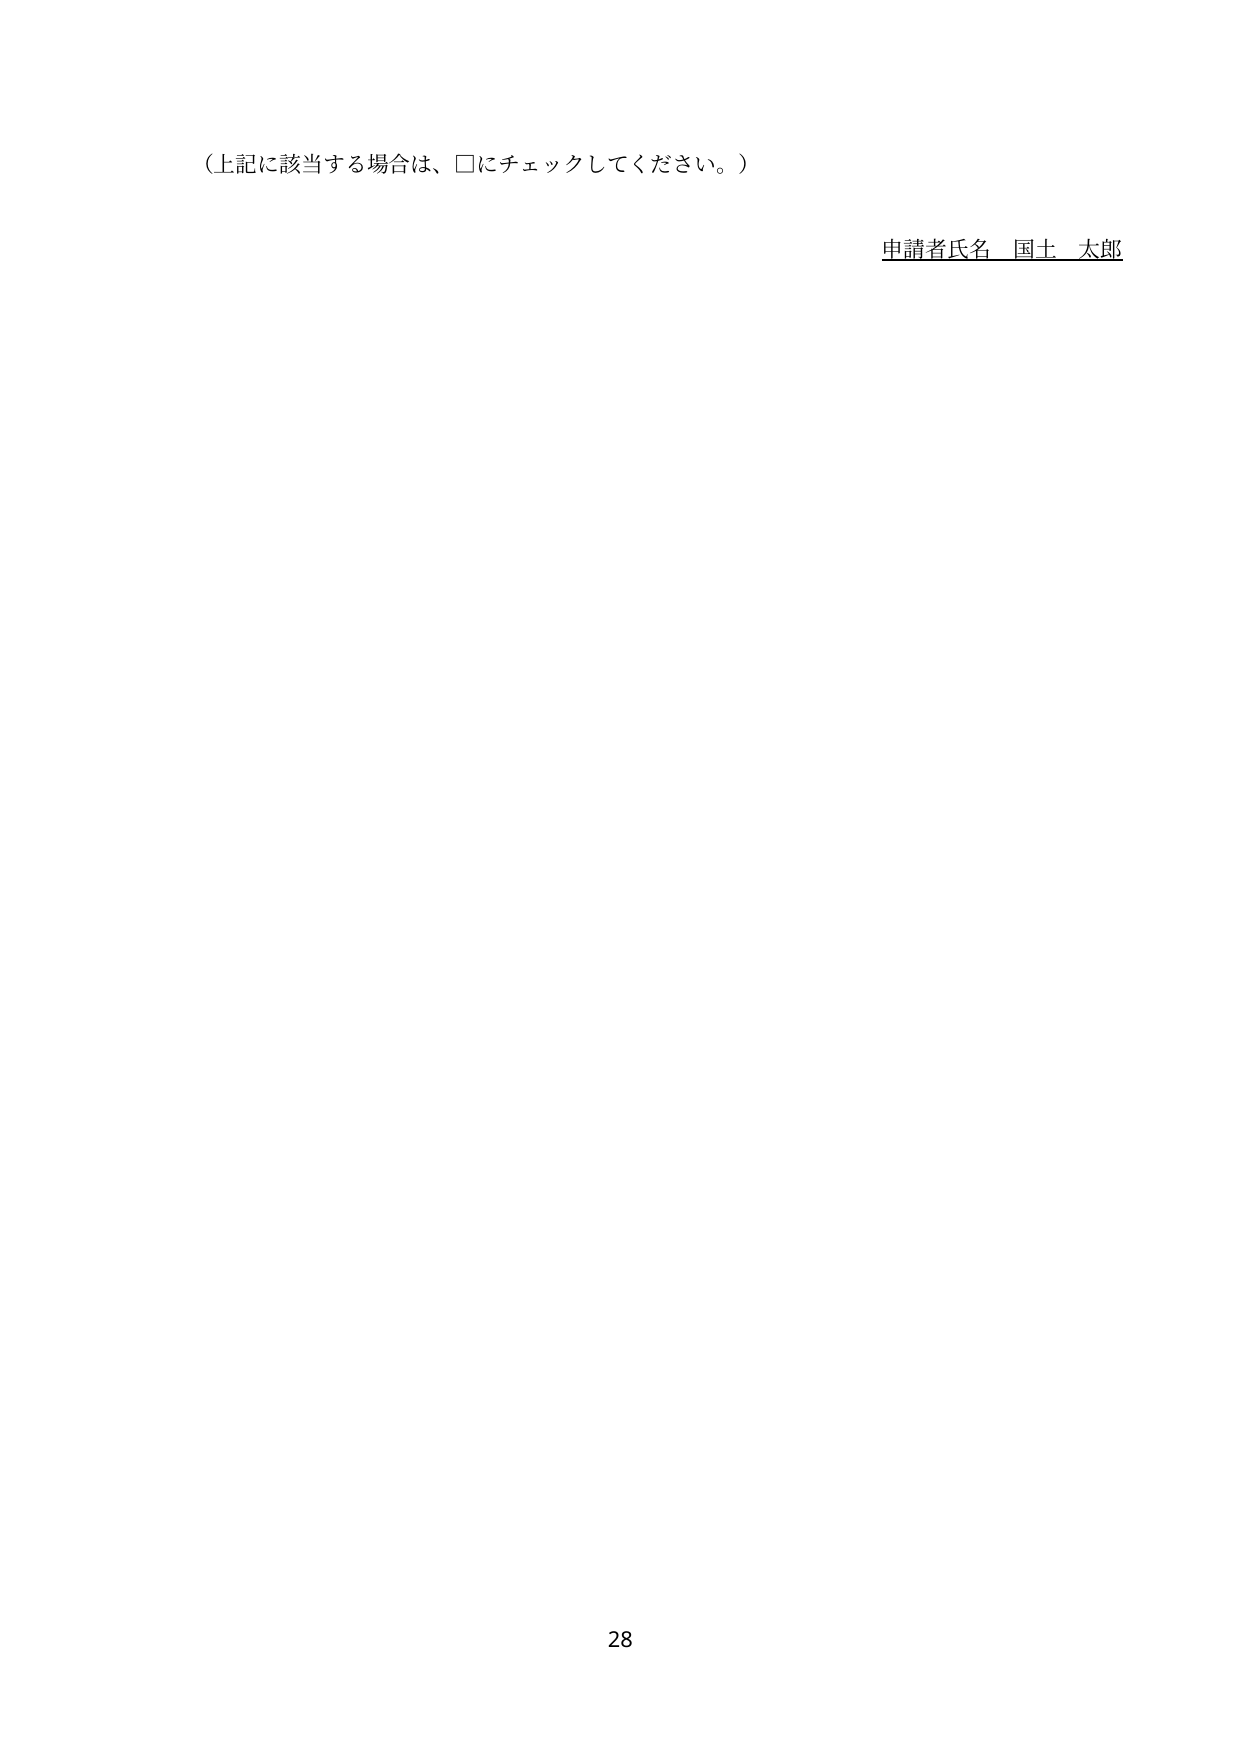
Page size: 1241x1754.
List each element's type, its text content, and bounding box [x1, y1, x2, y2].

text 申請者氏名 国土 太郎 [118, 236, 1122, 263]
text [147, 148, 1122, 179]
